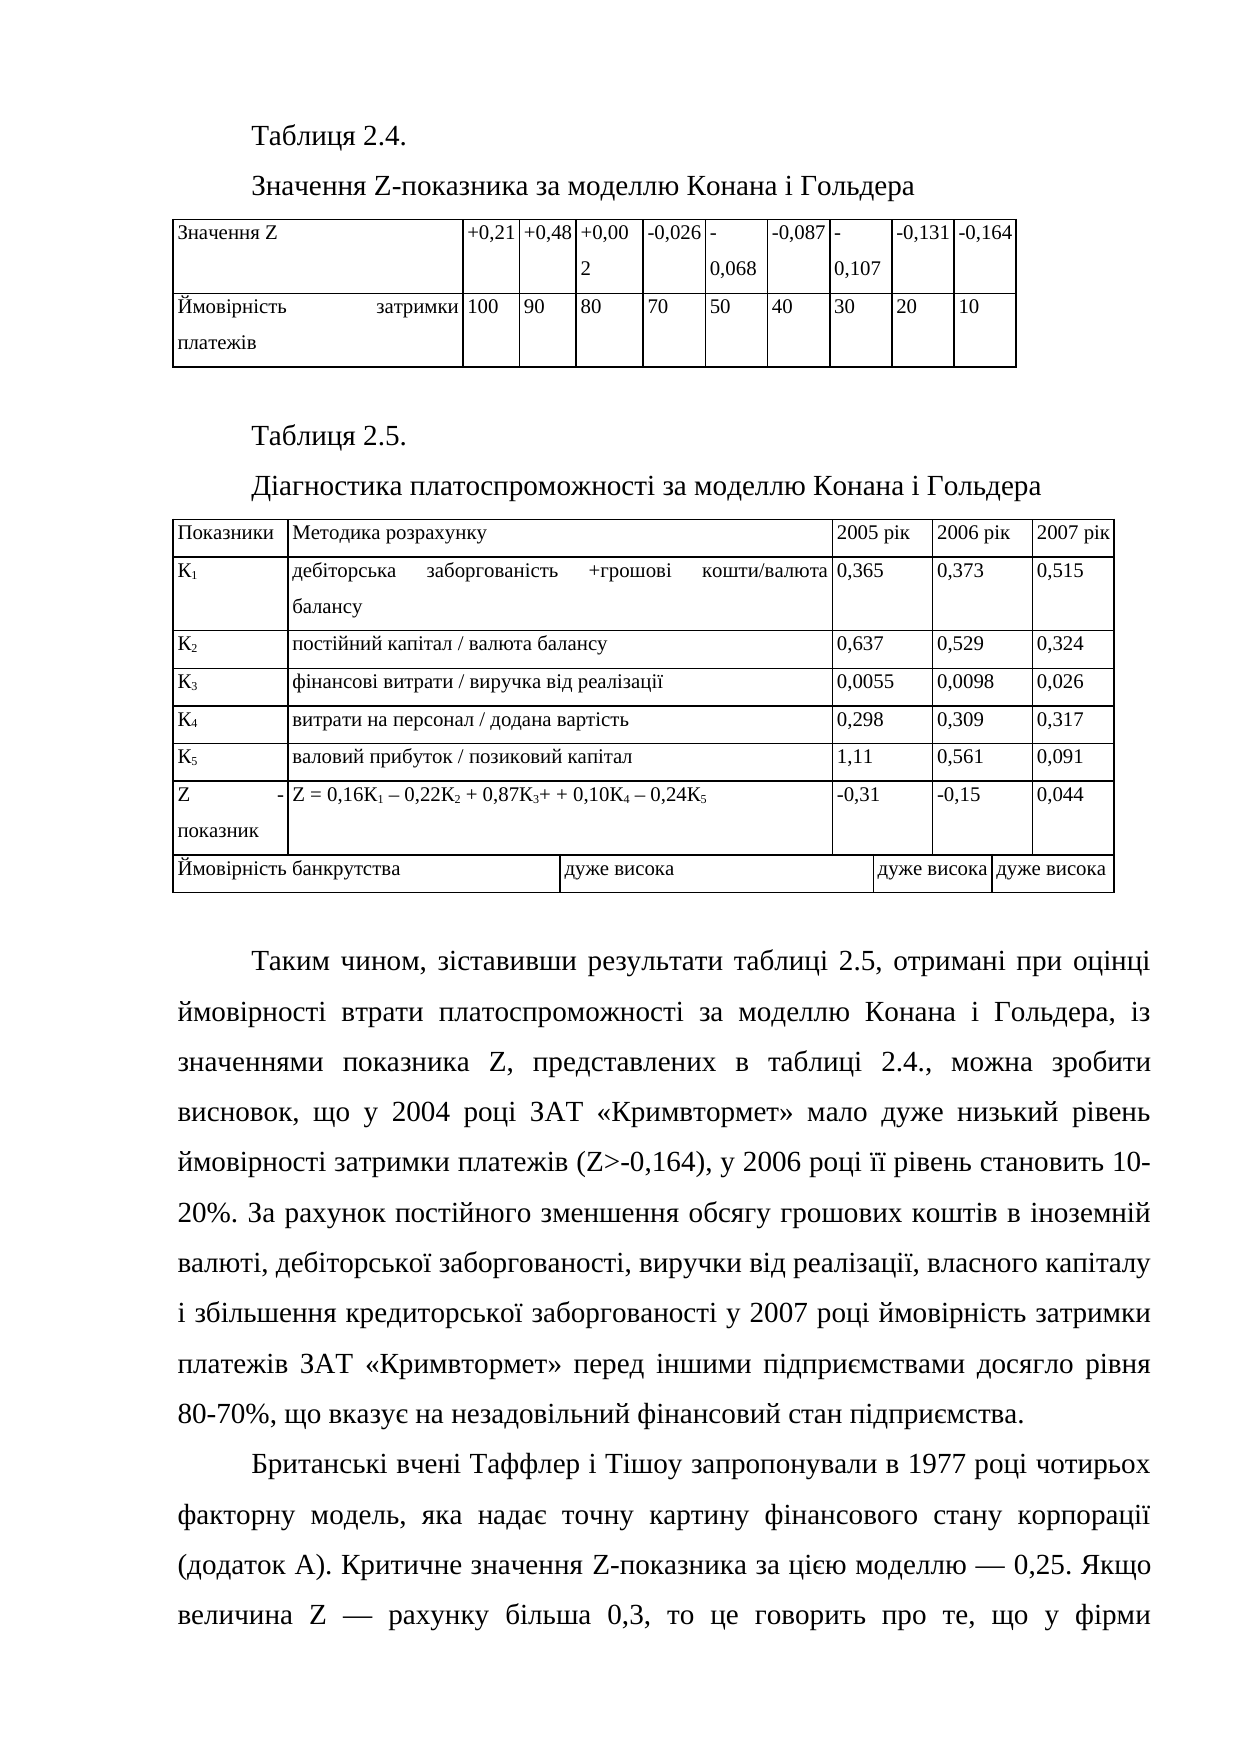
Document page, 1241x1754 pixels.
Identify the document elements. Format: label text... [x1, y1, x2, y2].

table_header +0,002 [577, 220, 642, 292]
table_cell 0,373 [933, 558, 1032, 630]
table_cell 100 [464, 294, 519, 366]
table_cell 70 [644, 294, 705, 366]
table_header -0,131 [893, 220, 953, 292]
table_header Показники [174, 520, 287, 556]
table_header -0,107 [831, 220, 891, 292]
table_cell 0,324 [1033, 631, 1113, 667]
table_cell 40 [768, 294, 829, 366]
table_cell 10 [955, 294, 1015, 366]
table_cell К2 [174, 631, 287, 667]
table_cell 0,637 [833, 631, 932, 667]
table_header 2007 рік [1033, 520, 1113, 556]
table_cell -0,15 [933, 782, 1032, 854]
table_cell 0,561 [933, 744, 1032, 780]
table_cell Z = 0,16К1 – 0,22К2 + 0,87К3+ + 0,10К4 – 0,24К5 [289, 782, 832, 854]
table_header +0,21 [464, 220, 519, 292]
table_cell 1,11 [833, 744, 932, 780]
table_header +0,48 [520, 220, 575, 292]
table_cell 90 [520, 294, 575, 366]
text Діагностика платоспроможності за моделлю Конана і Гольдера [177, 468, 1152, 502]
table_cell К3 [174, 669, 287, 705]
table_cell 0,026 [1033, 669, 1113, 705]
table_header -0,026 [644, 220, 705, 292]
table_cell 0,365 [833, 558, 932, 630]
table_header Значення Z [174, 220, 462, 292]
table_cell К1 [174, 558, 287, 630]
text Таблиця 2.5. [177, 418, 1152, 451]
table_header Методика розрахунку [289, 520, 832, 556]
text Таким чином, зіставивши результати таблиці 2.5, отримані при оцінці ймовірності втрати платоспроможності за моделлю Конана і Гольдера, із значеннями показника Z, представлених в таблиці 2.4., можна зробити висновок, що у 2004 році ЗАТ «Кримвтормет» мало дуже низький рівень ймовірності затримки платежів (Z>-0,164), у 2006 році її рівень становить 10-20%. За рахунок постійного зменшення обсягу грошових коштів в іноземній валюті, дебіторської заборгованості, виручки від реалізації, власного капіталу і збільшення кредиторської заборгованості у 2007 році ймовірність затримки платежів ЗАТ «Кримвтормет» перед іншими підприємствами досягло рівня 80-70%, що вказує на незадовільний фінансовий стан підприємства. [177, 943, 1152, 1430]
table_header 2005 рік [833, 520, 932, 556]
table_cell 0,298 [833, 707, 932, 743]
table_cell фінансові витрати / виручка від реалізації [289, 669, 832, 705]
table_cell дуже висока [874, 856, 991, 891]
table_cell К5 [174, 744, 287, 780]
table_cell 0,0055 [833, 669, 932, 705]
table_cell 50 [706, 294, 767, 366]
table_cell дебіторська заборгованість +грошові кошти/валюта балансу [289, 558, 832, 630]
table_cell 0,091 [1033, 744, 1113, 780]
table_cell постійний капітал / валюта балансу [289, 631, 832, 667]
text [177, 1446, 1152, 1631]
table_cell 0,044 [1033, 782, 1113, 854]
table_cell валовий прибуток / позиковий капітал [289, 744, 832, 780]
table_cell дуже висока [561, 856, 873, 891]
table_cell 80 [577, 294, 642, 366]
table_header -0,068 [706, 220, 767, 292]
table_cell дуже висока [993, 856, 1113, 891]
table_cell Ймовірність банкрутства [174, 856, 559, 891]
table_cell 0,529 [933, 631, 1032, 667]
table_header -0,087 [768, 220, 829, 292]
table_cell Z -показник [174, 782, 287, 854]
table_cell витрати на персонал / додана вартість [289, 707, 832, 743]
table_cell К4 [174, 707, 287, 743]
table_header -0,164 [955, 220, 1015, 292]
text Значення Z-показника за моделлю Конана і Гольдера [177, 168, 1152, 202]
table_cell 20 [893, 294, 953, 366]
table_cell 0,309 [933, 707, 1032, 743]
table_cell 0,515 [1033, 558, 1113, 630]
table_cell Ймовірність затримки платежів [174, 294, 462, 366]
table_header 2006 рік [933, 520, 1032, 556]
table_cell 0,0098 [933, 669, 1032, 705]
text Таблиця 2.4. [177, 118, 1152, 152]
table_cell 30 [831, 294, 891, 366]
table_cell 0,317 [1033, 707, 1113, 743]
table_cell -0,31 [833, 782, 932, 854]
